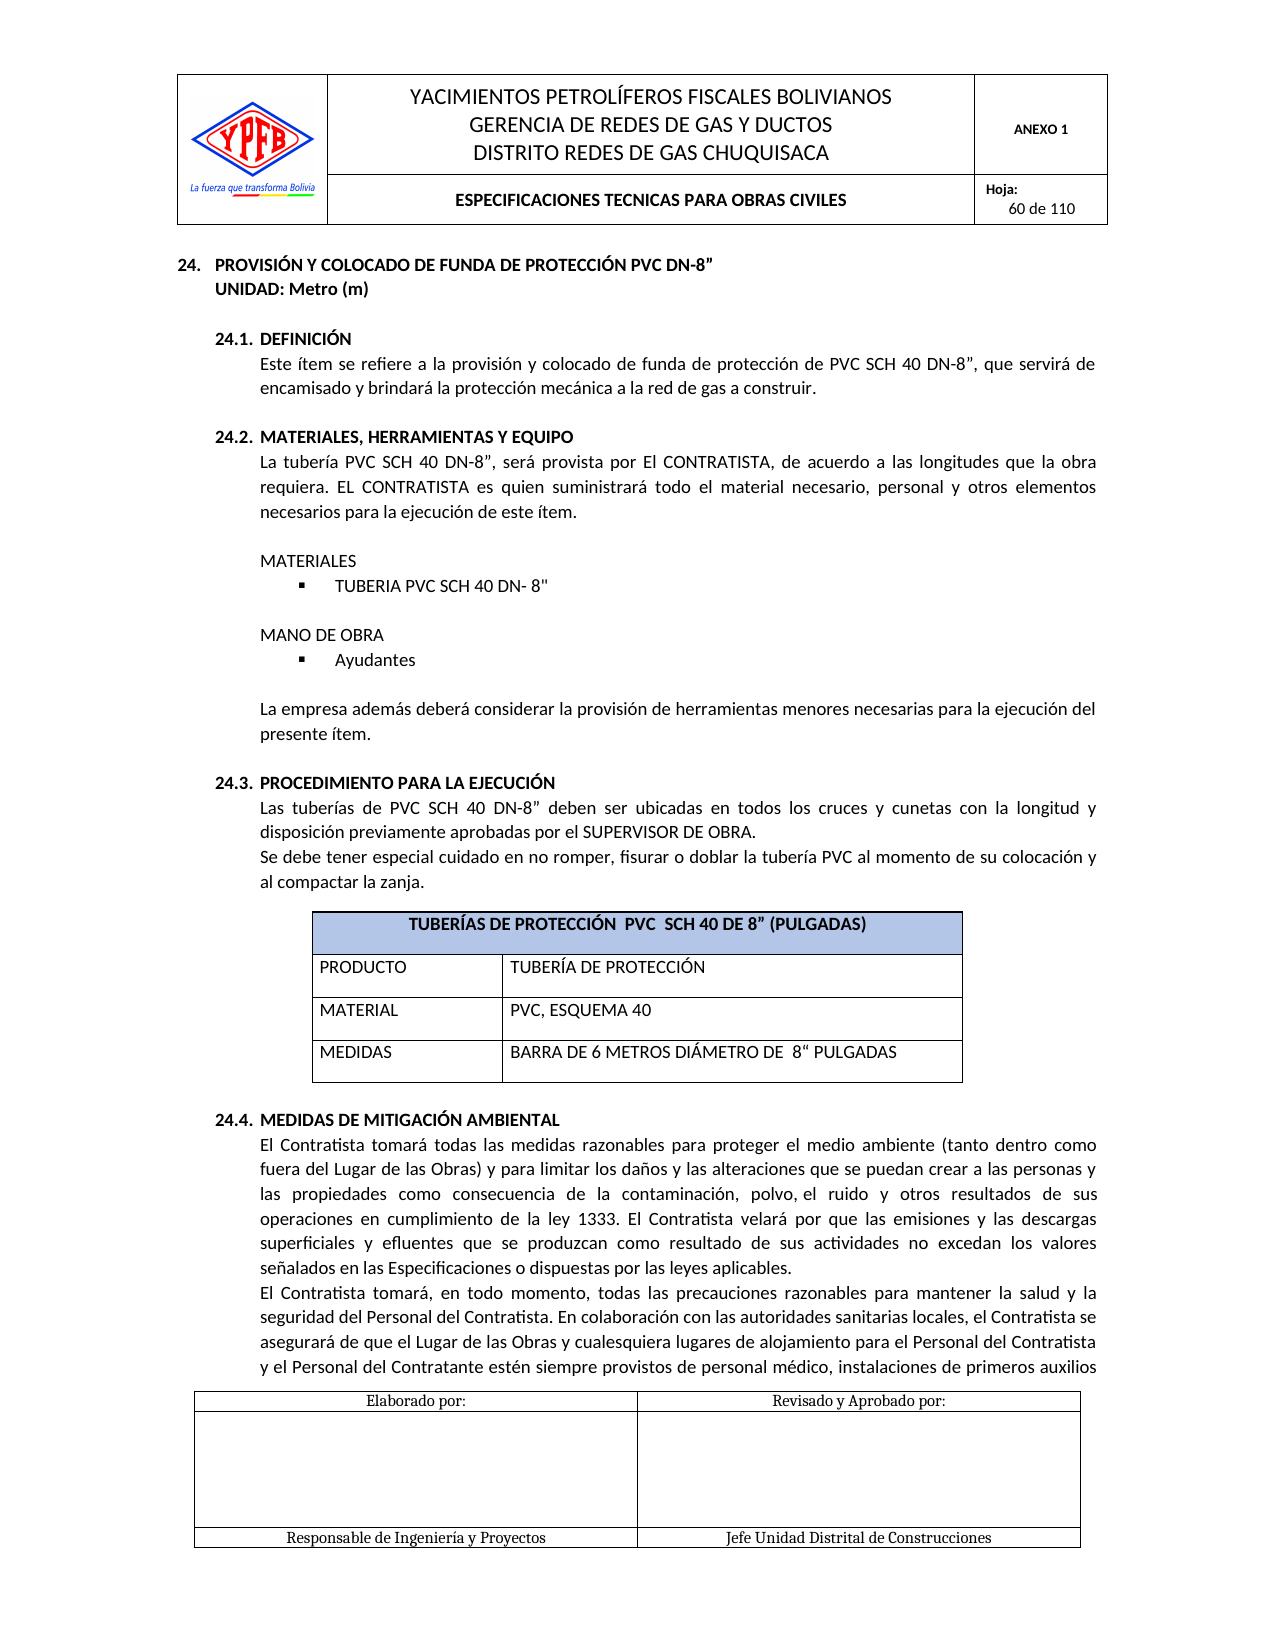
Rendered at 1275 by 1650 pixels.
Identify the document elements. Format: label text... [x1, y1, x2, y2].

table_cell MEDIDAS [313, 1041, 502, 1082]
list La empresa además deberá considerar la provisión de herramientas menores necesarias para la ejecución del presente ítem. [260, 697, 1098, 745]
list UNIDAD: Metro (m) [215, 278, 1098, 301]
list PROVISIÓN Y COLOCADO DE FUNDA DE PROTECCIÓN PVC DN-8” [177, 253, 1098, 276]
list MEDIDAS DE MITIGACIÓN AMBIENTAL [215, 1108, 1098, 1131]
table_header TUBERÍAS DE PROTECCIÓN PVC SCH 40 DE 8” (PULGADAS) [313, 913, 962, 954]
list Ayudantes [297, 648, 1098, 671]
table_cell BARRA DE 6 METROS DIÁMETRO DE 8“ PULGADAS [503, 1041, 962, 1082]
table_cell PRODUCTO [313, 955, 502, 997]
table_cell TUBERÍA DE PROTECCIÓN [503, 955, 962, 997]
list TUBERIA PVC SCH 40 DN- 8" [297, 574, 1098, 597]
table_cell PVC, ESQUEMA 40 [503, 998, 962, 1039]
list Este ítem se refiere a la provisión y colocado de funda de protección de PVC SCH 40 DN-8”, que servirá de encamisado y brindará la protección mecánica a la red de gas a construir. [260, 352, 1098, 399]
list Las tuberías de PVC SCH 40 DN-8” deben ser ubicadas en todos los cruces y cunetas con la longitud y disposición previamente aprobadas por el SUPERVISOR DE OBRA. [260, 796, 1098, 844]
picture [188, 97, 316, 202]
list MATERIALES, HERRAMIENTAS Y EQUIPO [215, 426, 1098, 449]
list La tubería PVC SCH 40 DN-8”, será provista por El CONTRATISTA, de acuerdo a las longitudes que la obra requiera. EL CONTRATISTA es quien suministrará todo el material necesario, personal y otros elementos necesarios para la ejecución de este ítem. [260, 450, 1098, 523]
list El Contratista tomará todas las medidas razonables para proteger el medio ambiente (tanto dentro como fuera del Lugar de las Obras) y para limitar los daños y las alteraciones que se puedan crear a las personas y las propiedades como consecuencia de la contaminación, polvo, el ruido y otros resultados de sus operaciones en cumplimiento de la ley 1333. El Contratista velará por que las emisiones y las descargas superficiales y efluentes que se produzcan como resultado de sus actividades no excedan los valores señalados en las Especificaciones o dispuestas por las leyes aplicables. [260, 1133, 1098, 1279]
table_cell MATERIAL [313, 998, 502, 1039]
list MATERIALES [260, 549, 1098, 572]
list MANO DE OBRA [260, 623, 1098, 646]
list PROCEDIMIENTO PARA LA EJECUCIÓN [215, 771, 1098, 794]
list Se debe tener especial cuidado en no romper, fisurar o doblar la tubería PVC al momento de su colocación y al compactar la zanja. [260, 845, 1098, 893]
list DEFINICIÓN [215, 327, 1098, 350]
